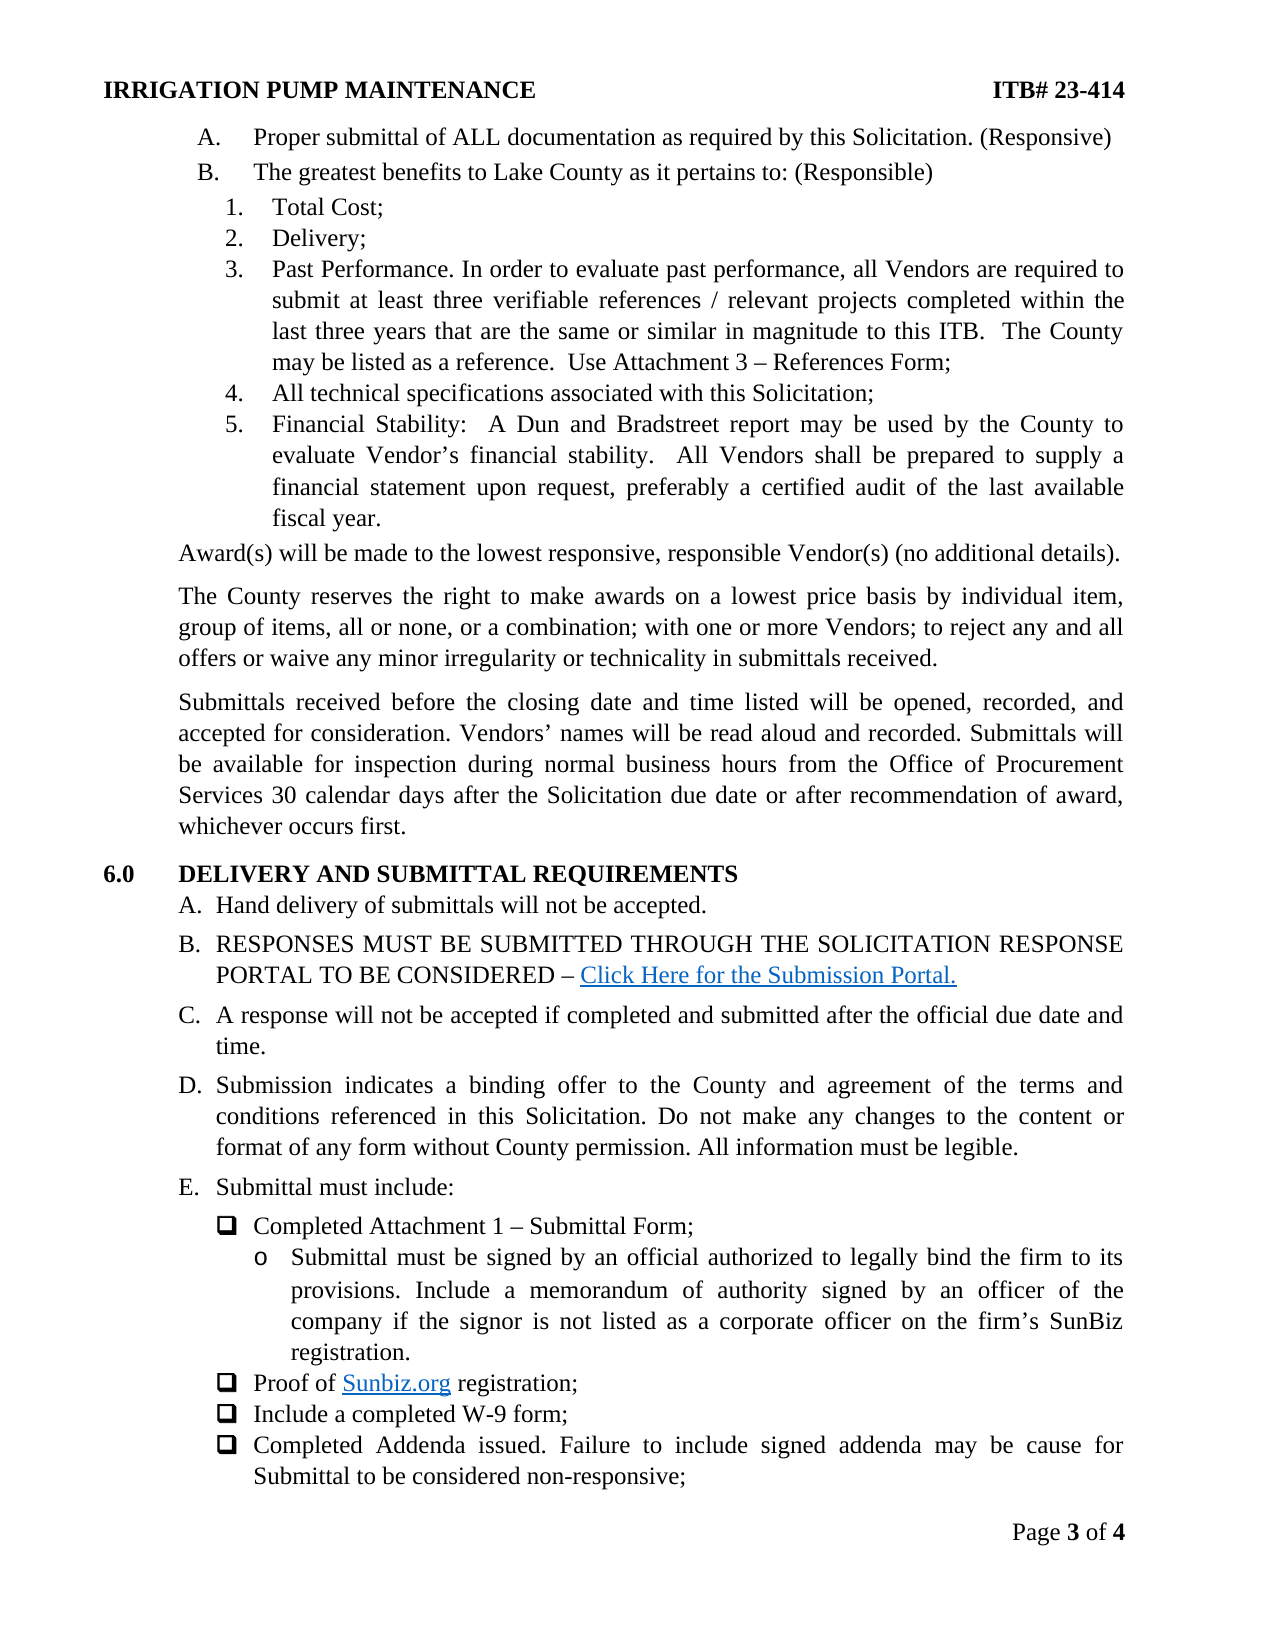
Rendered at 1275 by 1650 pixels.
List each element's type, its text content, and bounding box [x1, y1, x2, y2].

list All technical specifications associated with this Solicitation; [225, 378, 1125, 407]
list A response will not be accepted if completed and submitted after the official due date and time. [178, 1000, 1125, 1059]
list Completed Attachment 1 – Submittal Form; [216, 1211, 1125, 1240]
list Include a completed W-9 form; [216, 1399, 1125, 1428]
list Financial Stability: A Dun and Bradstreet report may be used by the County to evaluate Vendor’s financial stability. All Vendors shall be prepared to supply a financial statement upon request, preferably a certified audit of the last available fiscal year. [225, 409, 1125, 531]
list Completed Addenda issued. Failure to include signed addenda may be cause for Submittal to be considered non-responsive; [216, 1430, 1125, 1490]
list Submittal must be signed by an official authorized to legally bind the firm to its provisions. Include a memorandum of authority signed by an officer of the company if the signor is not listed as a corporate officer on the firm’s SunBiz registration. [253, 1242, 1125, 1366]
list Proof of Sunbiz.org registration; [216, 1368, 1125, 1397]
list Total Cost; [225, 192, 1125, 221]
text B. The greatest benefits to Lake County as it pertains to: (Responsible) [197, 157, 1125, 186]
list Past Performance. In order to evaluate past performance, all Vendors are required to submit at least three verifiable references / relevant projects completed within the last three years that are the same or similar in magnitude to this ITB. The County may be listed as a reference. Use Attachment 3 – References Form; [225, 254, 1125, 376]
text Submittals received before the closing date and time listed will be opened, recorded, and accepted for consideration. Vendors’ names will be read aloud and recorded. Submittals will be available for inspection during normal business hours from the Office of Procurement Services 30 calendar days after the Solicitation due date or after recommendation of award, whichever occurs first. [178, 687, 1125, 840]
text A. Proper submittal of ALL documentation as required by this Solicitation. (Responsive) [197, 122, 1125, 151]
subtitle DELIVERY AND SUBMITTAL REQUIREMENTS [103, 859, 1125, 888]
list Submission indicates a binding offer to the County and agreement of the terms and conditions referenced in this Solicitation. Do not make any changes to the content or format of any form without County permission. All information must be legible. [178, 1070, 1125, 1161]
list RESPONSES MUST BE SUBMITTED THROUGH THE SOLICITATION RESPONSE PORTAL TO BE CONSIDERED – Click Here for the Submission Portal. [178, 929, 1125, 989]
list Submittal must include: [178, 1172, 1125, 1200]
text Award(s) will be made to the lowest responsive, responsible Vendor(s) (no additional details). [178, 538, 1125, 567]
list Delivery; [225, 223, 1125, 252]
text The County reserves the right to make awards on a lowest price basis by individual item, group of items, all or none, or a combination; with one or more Vendors; to reject any and all offers or waive any minor irregularity or technicality in submittals received. [178, 581, 1125, 672]
list Hand delivery of submittals will not be accepted. [178, 890, 1125, 919]
